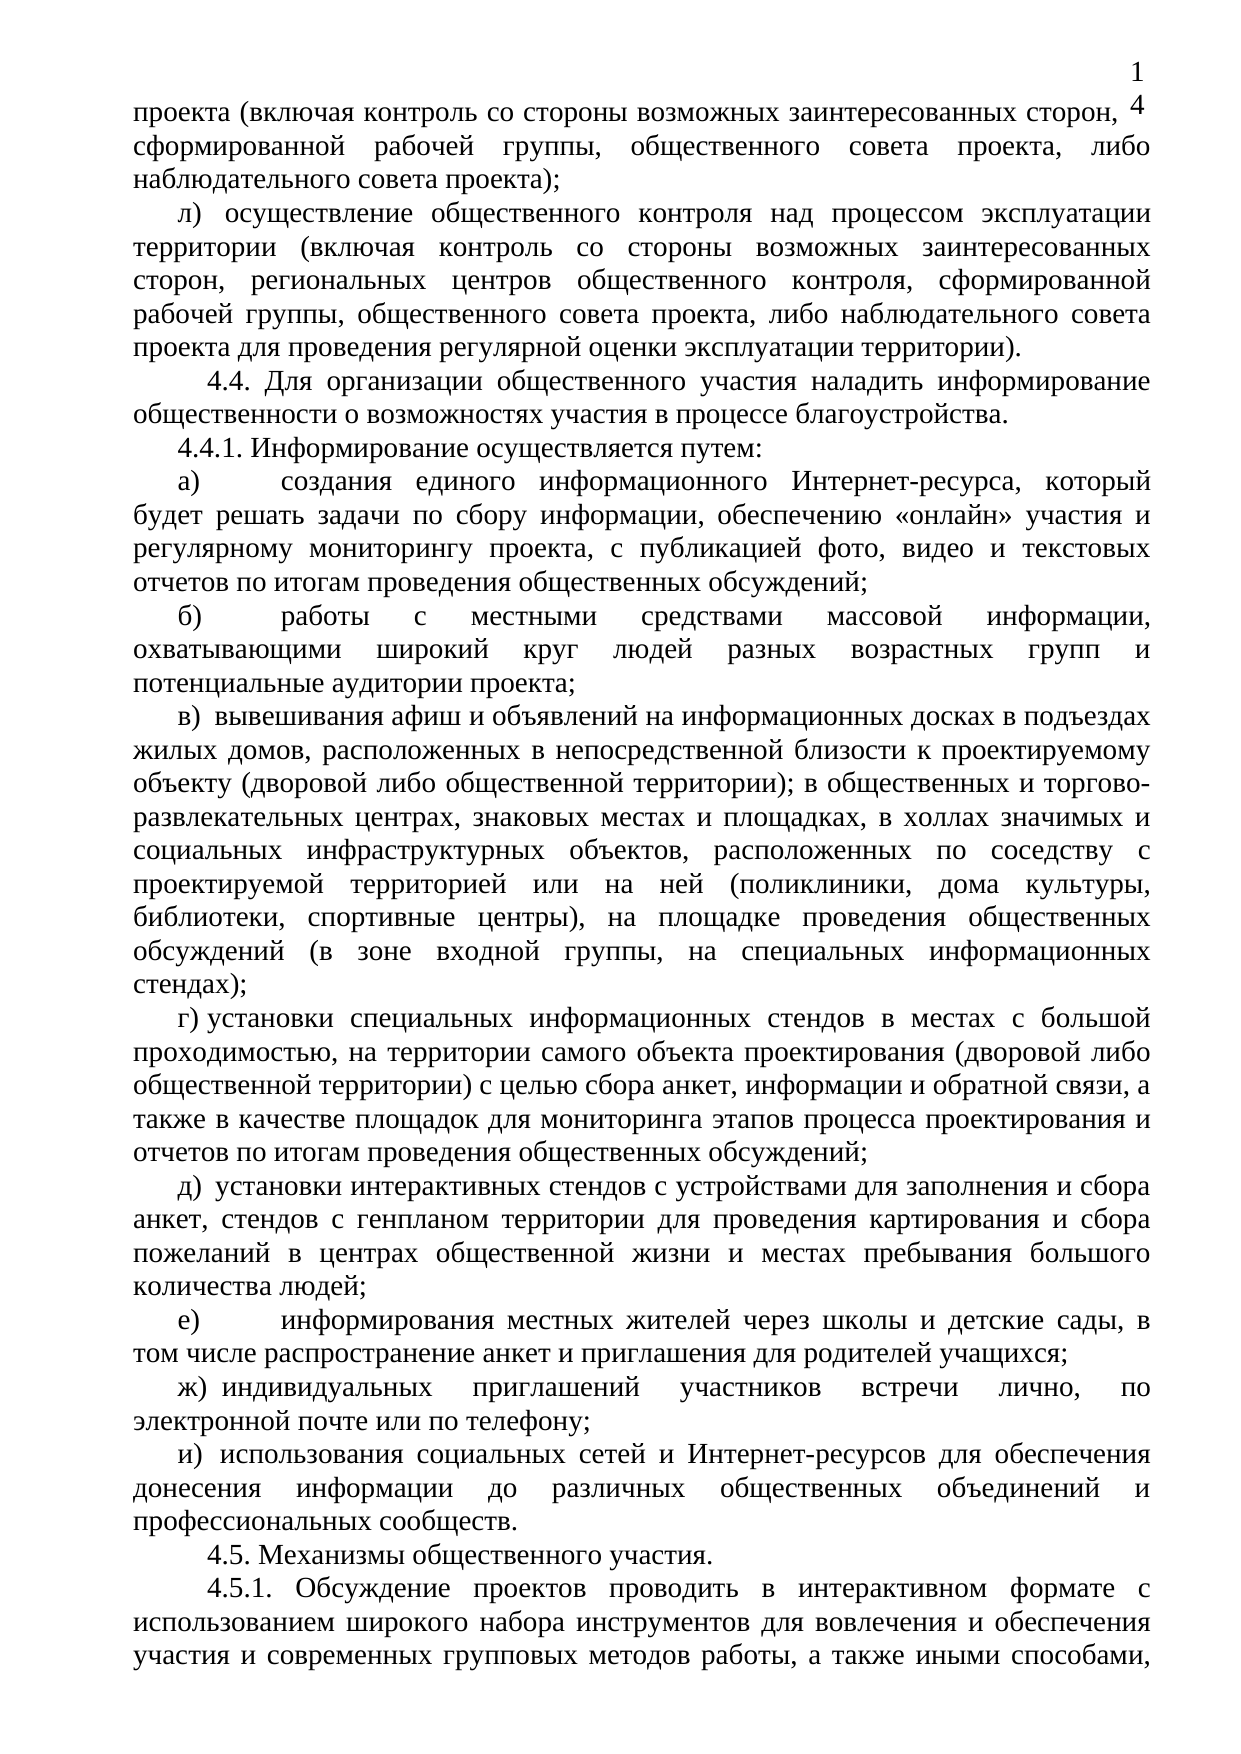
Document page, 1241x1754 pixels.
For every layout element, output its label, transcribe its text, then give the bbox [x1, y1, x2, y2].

text д) установки интерактивных стендов с устройствами для заполнения и сбора анкет, стендов с генпланом территории для проведения картирования и сбора пожеланий в центрах общественной жизни и местах пребывания большого количества людей; [133, 1168, 1152, 1302]
text 4.4. Для организации общественного участия наладить информирование общественности о возможностях участия в процессе благоустройства. [133, 363, 1152, 430]
text и) использования социальных сетей и Интернет-ресурсов для обеспечения донесения информации до различных общественных объединений и профессиональных сообществ. [133, 1436, 1152, 1537]
text г) установки специальных информационных стендов в местах с большой проходимостью, на территории самого объекта проектирования (дворовой либо общественной территории) с целью сбора анкет, информации и обратной связи, а также в качестве площадок для мониторинга этапов процесса проектирования и отчетов по итогам проведения общественных обсуждений; [133, 1000, 1152, 1168]
text ж) индивидуальных приглашений участников встречи лично, по электронной почте или по телефону; [133, 1369, 1152, 1436]
text 4.4.1. Информирование осуществляется путем: [133, 430, 1152, 463]
text в) вывешивания афиш и объявлений на информационных досках в подъездах жилых домов, расположенных в непосредственной близости к проектируемому объекту (дворовой либо общественной территории); в общественных и торгово-развлекательных центрах, знаковых местах и площадках, в холлах значимых и социальных инфраструктурных объектов, расположенных по соседству с проектируемой территорией или на ней (поликлиники, дома культуры, библиотеки, спортивные центры), на площадке проведения общественных обсуждений (в зоне входной группы, на специальных информационных стендах); [133, 698, 1152, 1000]
text л) осуществление общественного контроля над процессом эксплуатации территории (включая контроль со стороны возможных заинтересованных сторон, региональных центров общественного контроля, сформированной рабочей группы, общественного совета проекта, либо наблюдательного совета проекта для проведения регулярной оценки эксплуатации территории). [133, 195, 1152, 363]
text а) создания единого информационного Интернет-ресурса, который будет решать задачи по сбору информации, обеспечению «онлайн» участия и регулярному мониторингу проекта, с публикацией фото, видео и текстовых отчетов по итогам проведения общественных обсуждений; [133, 463, 1152, 598]
text б) работы с местными средствами массовой информации, охватывающими широкий круг людей разных возрастных групп и потенциальные аудитории проекта; [133, 598, 1152, 698]
text 4.5. Механизмы общественного участия. [133, 1537, 1152, 1570]
text е) информирования местных жителей через школы и детские сады, в том числе распространение анкет и приглашения для родителей учащихся; [133, 1302, 1152, 1369]
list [133, 1570, 1152, 1671]
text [133, 94, 1152, 195]
